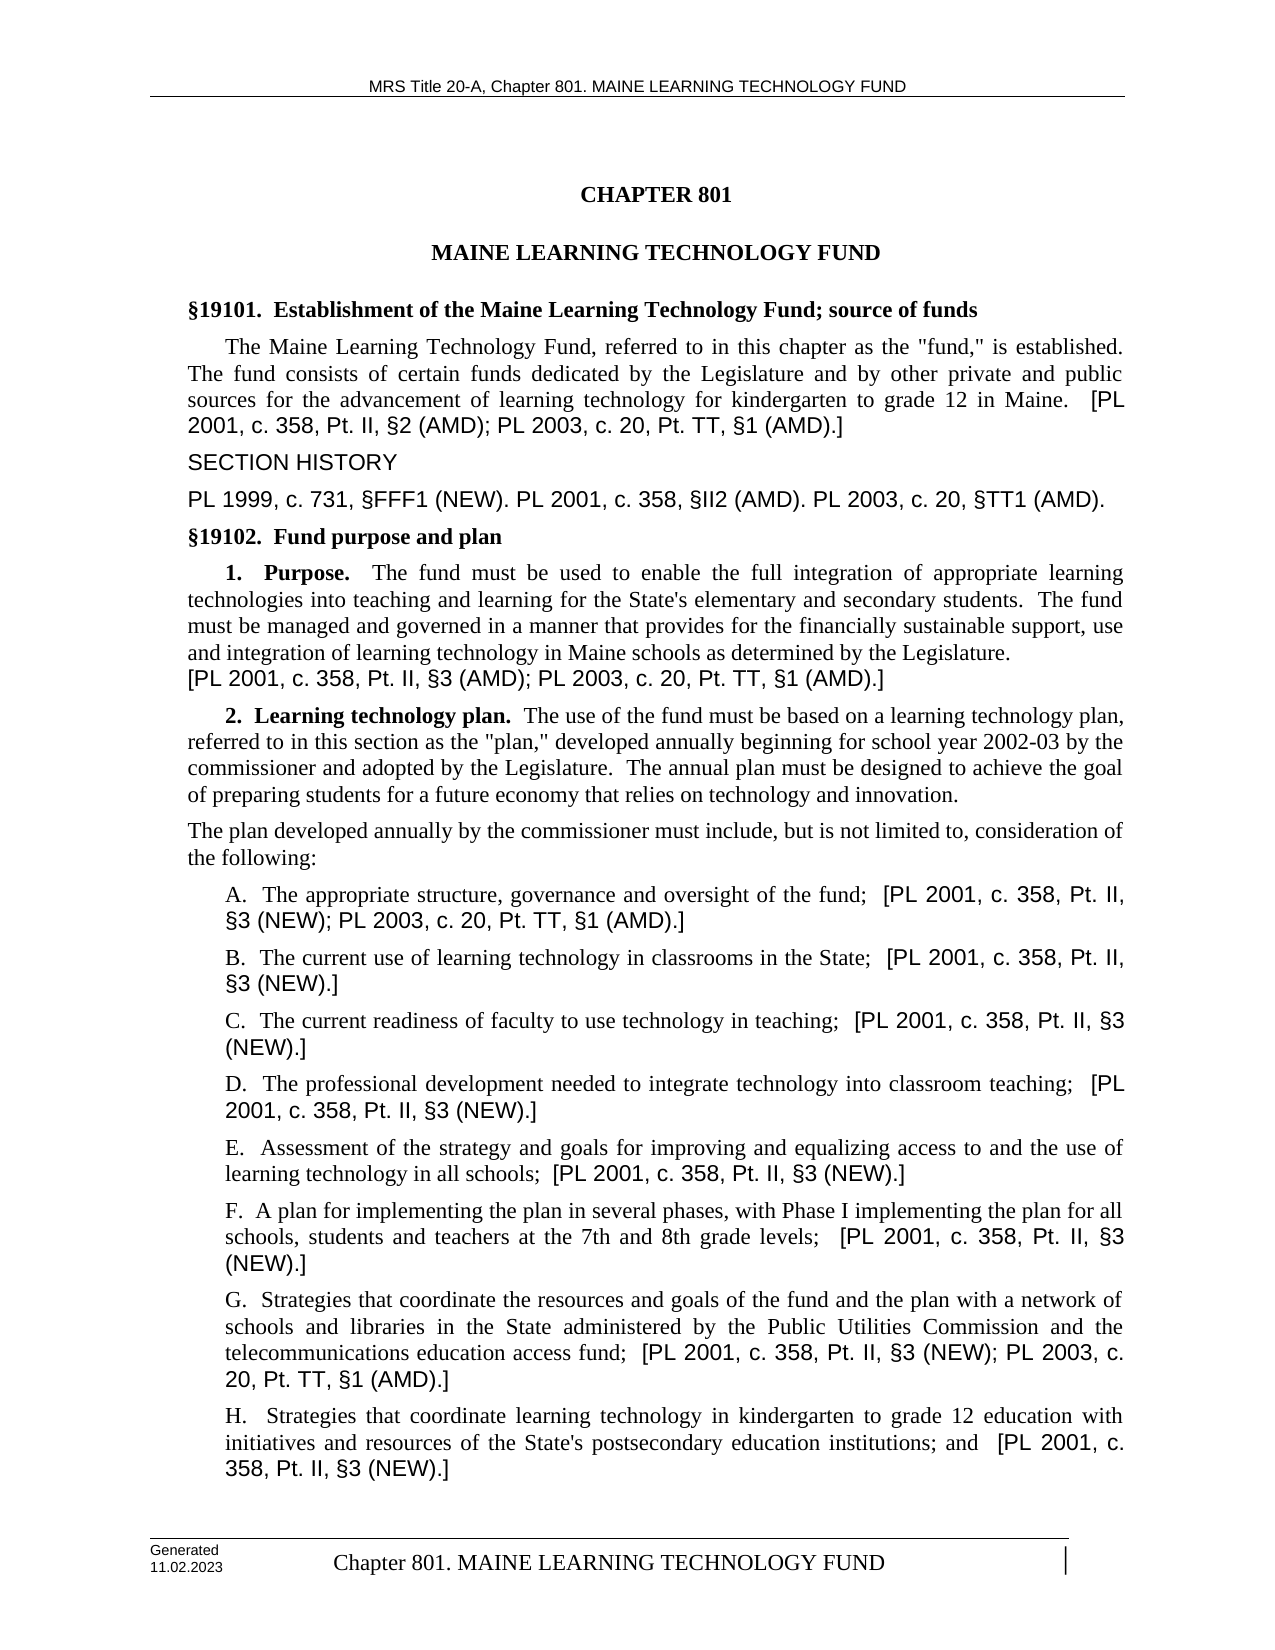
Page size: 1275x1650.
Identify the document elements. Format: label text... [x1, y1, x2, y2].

text C. The current readiness of faculty to use technology in teaching; [PL 2001, c. 358, Pt. II, §3 (NEW).] [225, 1007, 1125, 1060]
text MAINE LEARNING TECHNOLOGY FUND [187, 239, 1125, 265]
text 1. Purpose. The fund must be used to enable the full integration of appropriate learning technologies into teaching and learning for the State's elementary and secondary students. The fund must be managed and governed in a manner that provides for the financially sustainable support, use and integration of learning technology in Maine schools as determined by the Legislature. [187, 559, 1125, 665]
text [PL 2001, c. 358, Pt. II, §3 (AMD); PL 2003, c. 20, Pt. TT, §1 (AMD).] [187, 665, 1125, 691]
text G. Strategies that coordinate the resources and goals of the fund and the plan with a network of schools and libraries in the State administered by the Public Utilities Commission and the telecommunications education access fund; [PL 2001, c. 358, Pt. II, §3 (NEW); PL 2003, c. 20, Pt. TT, §1 (AMD).] [225, 1286, 1125, 1392]
text A. The appropriate structure, governance and oversight of the fund; [PL 2001, c. 358, Pt. II, §3 (NEW); PL 2003, c. 20, Pt. TT, §1 (AMD).] [225, 881, 1125, 933]
text H. Strategies that coordinate learning technology in kindergarten to grade 12 education with initiatives and resources of the State's postsecondary education institutions; and [PL 2001, c. 358, Pt. II, §3 (NEW).] [225, 1402, 1125, 1481]
text The plan developed annually by the commissioner must include, but is not limited to, consideration of the following: [187, 817, 1125, 870]
text B. The current use of learning technology in classrooms in the State; [PL 2001, c. 358, Pt. II, §3 (NEW).] [225, 944, 1125, 997]
text E. Assessment of the strategy and goals for improving and equalizing access to and the use of learning technology in all schools; [PL 2001, c. 358, Pt. II, §3 (NEW).] [225, 1133, 1125, 1186]
text The Maine Learning Technology Fund, referred to in this chapter as the "fund," is established. The fund consists of certain funds dedicated by the Legislature and by other private and public sources for the advancement of learning technology for kindergarten to grade 12 in Maine. [PL 2001, c. 358, Pt. II, §2 (AMD); PL 2003, c. 20, Pt. TT, §1 (AMD).] [187, 333, 1125, 439]
text F. A plan for implementing the plan in several phases, with Phase I implementing the plan for all schools, students and teachers at the 7th and 8th grade levels; [PL 2001, c. 358, Pt. II, §3 (NEW).] [225, 1197, 1125, 1276]
text §19101. Establishment of the Maine Learning Technology Fund; source of funds [187, 296, 1125, 323]
text PL 1999, c. 731, §FFF1 (NEW). PL 2001, c. 358, §II2 (AMD). PL 2003, c. 20, §TT1 (AMD). [187, 486, 1125, 512]
text D. The professional development needed to integrate technology into classroom teaching; [PL 2001, c. 358, Pt. II, §3 (NEW).] [225, 1070, 1125, 1123]
text SECTION HISTORY [187, 449, 1125, 476]
text CHAPTER 801 [187, 181, 1125, 208]
text §19102. Fund purpose and plan [187, 523, 1125, 549]
text 2. Learning technology plan. The use of the fund must be based on a learning technology plan, referred to in this section as the "plan," developed annually beginning for school year 2002-03 by the commissioner and adopted by the Legislature. The annual plan must be designed to achieve the goal of preparing students for a future economy that relies on technology and innovation. [187, 702, 1125, 807]
